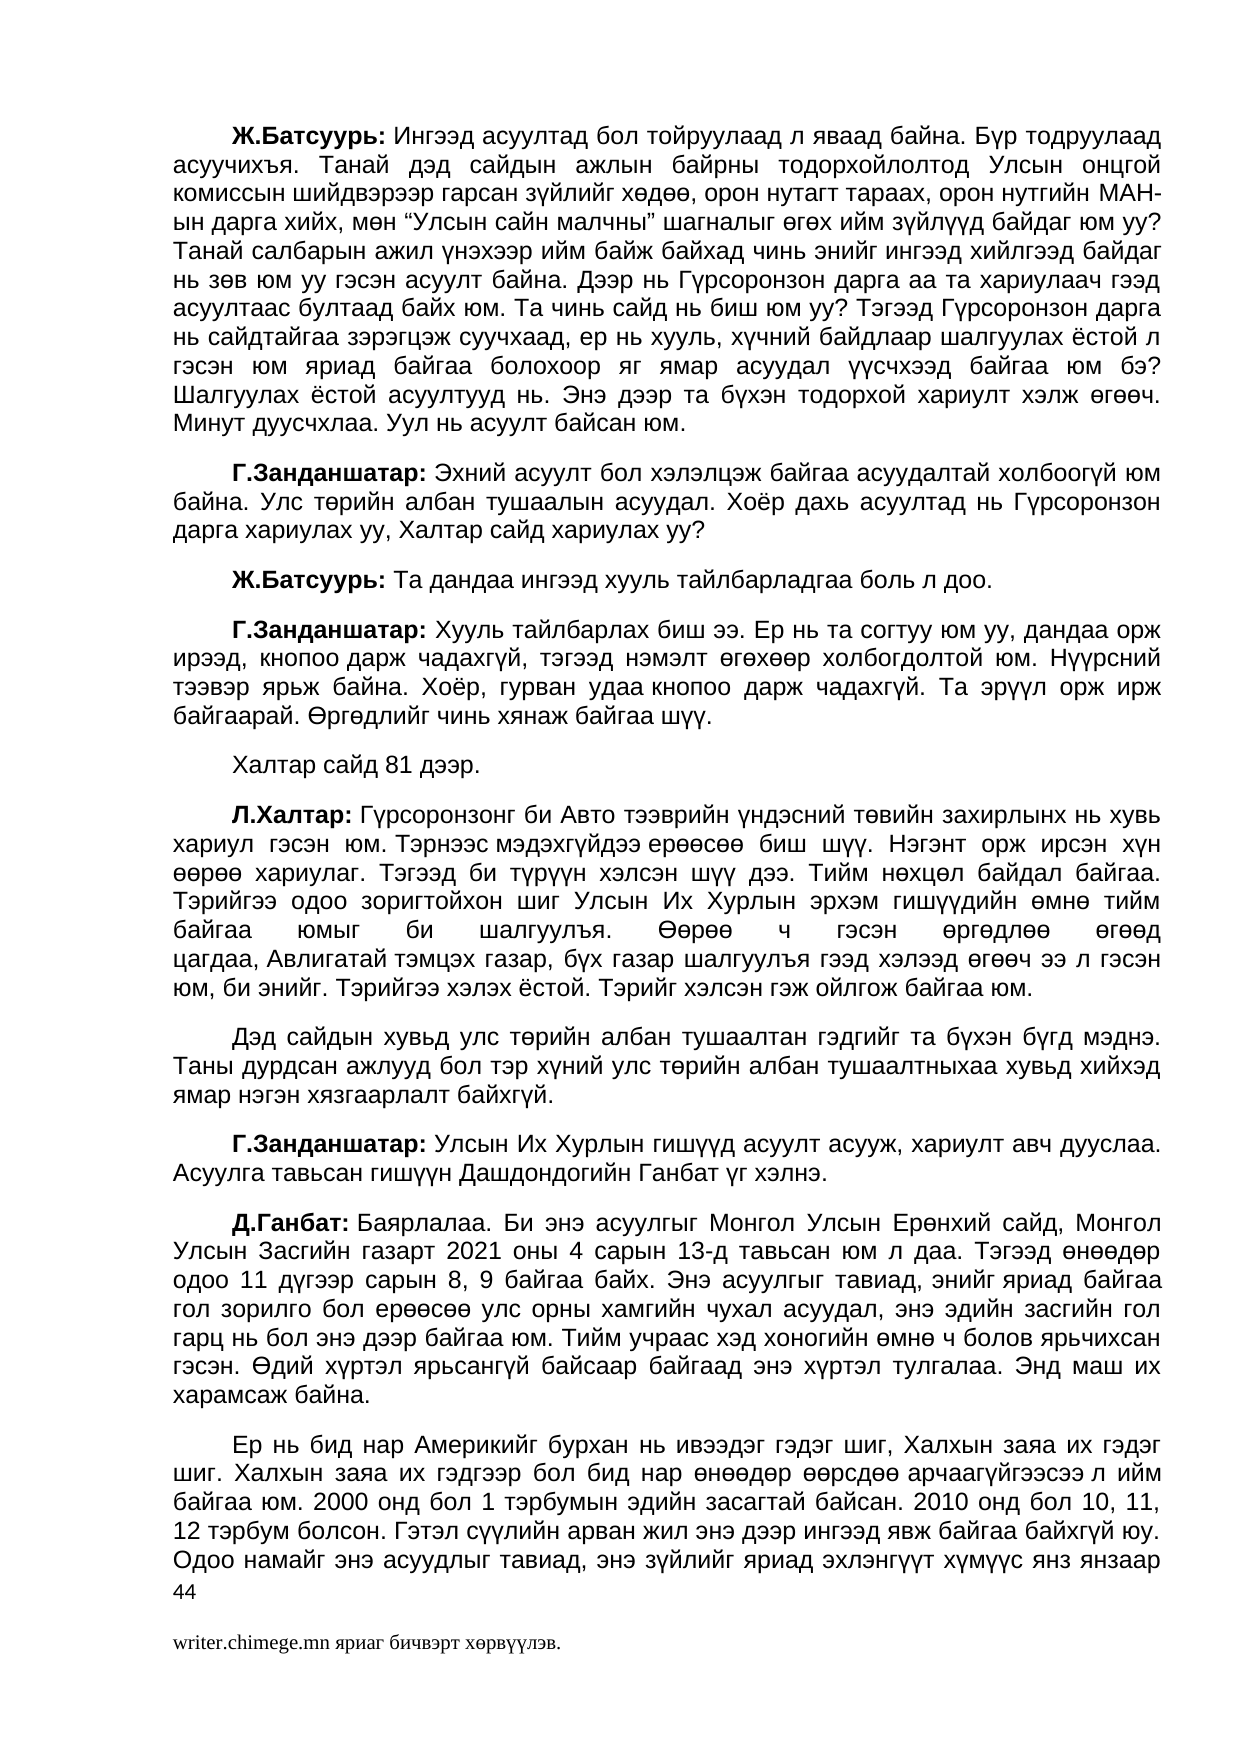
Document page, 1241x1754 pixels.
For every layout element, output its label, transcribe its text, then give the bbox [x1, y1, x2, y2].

text Халтар сайд 81 дээр. [173, 750, 1162, 779]
text Ж.Батсуурь: Та дандаа ингээд хууль тайлбарладгаа боль л доо. [173, 565, 1162, 594]
text Ж.Батсуурь: Ингээд асуултад бол тойруулаад л яваад байна. Бүр тодруулаад асуучихъя. Танай дэд сайдын ажлын байрны тодорхойлолтод Улсын онцгой комиссын шийдвэрээр гарсан зүйлийг хөдөө, орон нутагт тараах, орон нутгийн МАН-ын дарга хийх, мөн “Улсын сайн малчны” шагналыг өгөх ийм зүйлүүд байдаг юм уу? Танай салбарын ажил үнэхээр ийм байж байхад чинь энийг ингээд хийлгээд байдаг нь зөв юм уу гэсэн асуулт байна. Дээр нь Гүрсоронзон дарга аа та хариулаач гээд асуултаас бултаад байх юм. Та чинь сайд нь биш юм уу? Тэгээд Гүрсоронзон дарга нь сайдтайгаа зэрэгцэж суучхаад, ер нь хууль, хүчний байдлаар шалгуулах ёстой л гэсэн юм яриад байгаа болохоор яг ямар асуудал үүсчхээд байгаа юм бэ? Шалгуулах ёстой асуултууд нь. Энэ дээр та бүхэн тодорхой хариулт хэлж өгөөч. Минут дуусчхлаа. Уул нь асуулт байсан юм. [173, 121, 1162, 437]
text Г.Занданшатар: Улсын Их Хурлын гишүүд асуулт асууж, хариулт авч дууслаа. Асуулга тавьсан гишүүн Дашдондогийн Ганбат үг хэлнэ. [173, 1129, 1162, 1187]
text Г.Занданшатар: Хууль тайлбарлах биш ээ. Ер нь та согтуу юм уу, дандаа орж ирээд, кнопоо дарж чадахгүй, тэгээд нэмэлт өгөхөөр холбогдолтой юм. Нүүрсний тээвэр ярьж байна. Хоёр, гурван удаа кнопоо дарж чадахгүй. Та эрүүл орж ирж байгаарай. Өргөдлийг чинь хянаж байгаа шүү. [173, 614, 1162, 729]
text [173, 1429, 1162, 1573]
text Г.Занданшатар: Эхний асуулт бол хэлэлцэж байгаа асуудалтай холбоогүй юм байна. Улс төрийн албан тушаалын асуудал. Хоёр дахь асуултад нь Гүрсоронзон дарга хариулах уу, Халтар сайд хариулах уу? [173, 458, 1162, 544]
text Д.Ганбат: Баярлалаа. Би энэ асуулгыг Монгол Улсын Ерөнхий сайд, Монгол Улсын Засгийн газарт 2021 оны 4 сарын 13-д тавьсан юм л даа. Тэгээд өнөөдөр одоо 11 дүгээр сарын 8, 9 байгаа байх. Энэ асуулгыг тавиад, энийг яриад байгаа гол зорилго бол ерөөсөө улс орны хамгийн чухал асуудал, энэ эдийн засгийн гол гарц нь бол энэ дээр байгаа юм. Тийм учраас хэд хоногийн өмнө ч болов ярьчихсан гэсэн. Өдий хүртэл ярьсангүй байсаар байгаад энэ хүртэл тулгалаа. Энд маш их харамсаж байна. [173, 1207, 1162, 1409]
text Л.Халтар: Гүрсоронзонг би Авто тээврийн үндэсний төвийн захирлынх нь хувь хариул гэсэн юм. Тэрнээс мэдэхгүйдээ ерөөсөө биш шүү. Нэгэнт орж ирсэн хүн өөрөө хариулаг. Тэгээд би түрүүн хэлсэн шүү дээ. Тийм нөхцөл байдал байгаа. Тэрийгээ одоо зоригтойхон шиг Улсын Их Хурлын эрхэм гишүүдийн өмнө тийм байгаа юмыг би шалгуулъя. Өөрөө ч гэсэн өргөдлөө өгөөд цагдаа, Авлигатай тэмцэх газар, бүх газар шалгуулъя гээд хэлээд өгөөч ээ л гэсэн юм, би энийг. Тэрийгээ хэлэх ёстой. Тэрийг хэлсэн гэж ойлгож байгаа юм. [173, 800, 1162, 1001]
text Дэд сайдын хувьд улс төрийн албан тушаалтан гэдгийг та бүхэн бүгд мэднэ. Таны дурдсан ажлууд бол тэр хүний улс төрийн албан тушаалтныхаа хувьд хийхэд ямар нэгэн хязгаарлалт байхгүй. [173, 1022, 1162, 1108]
